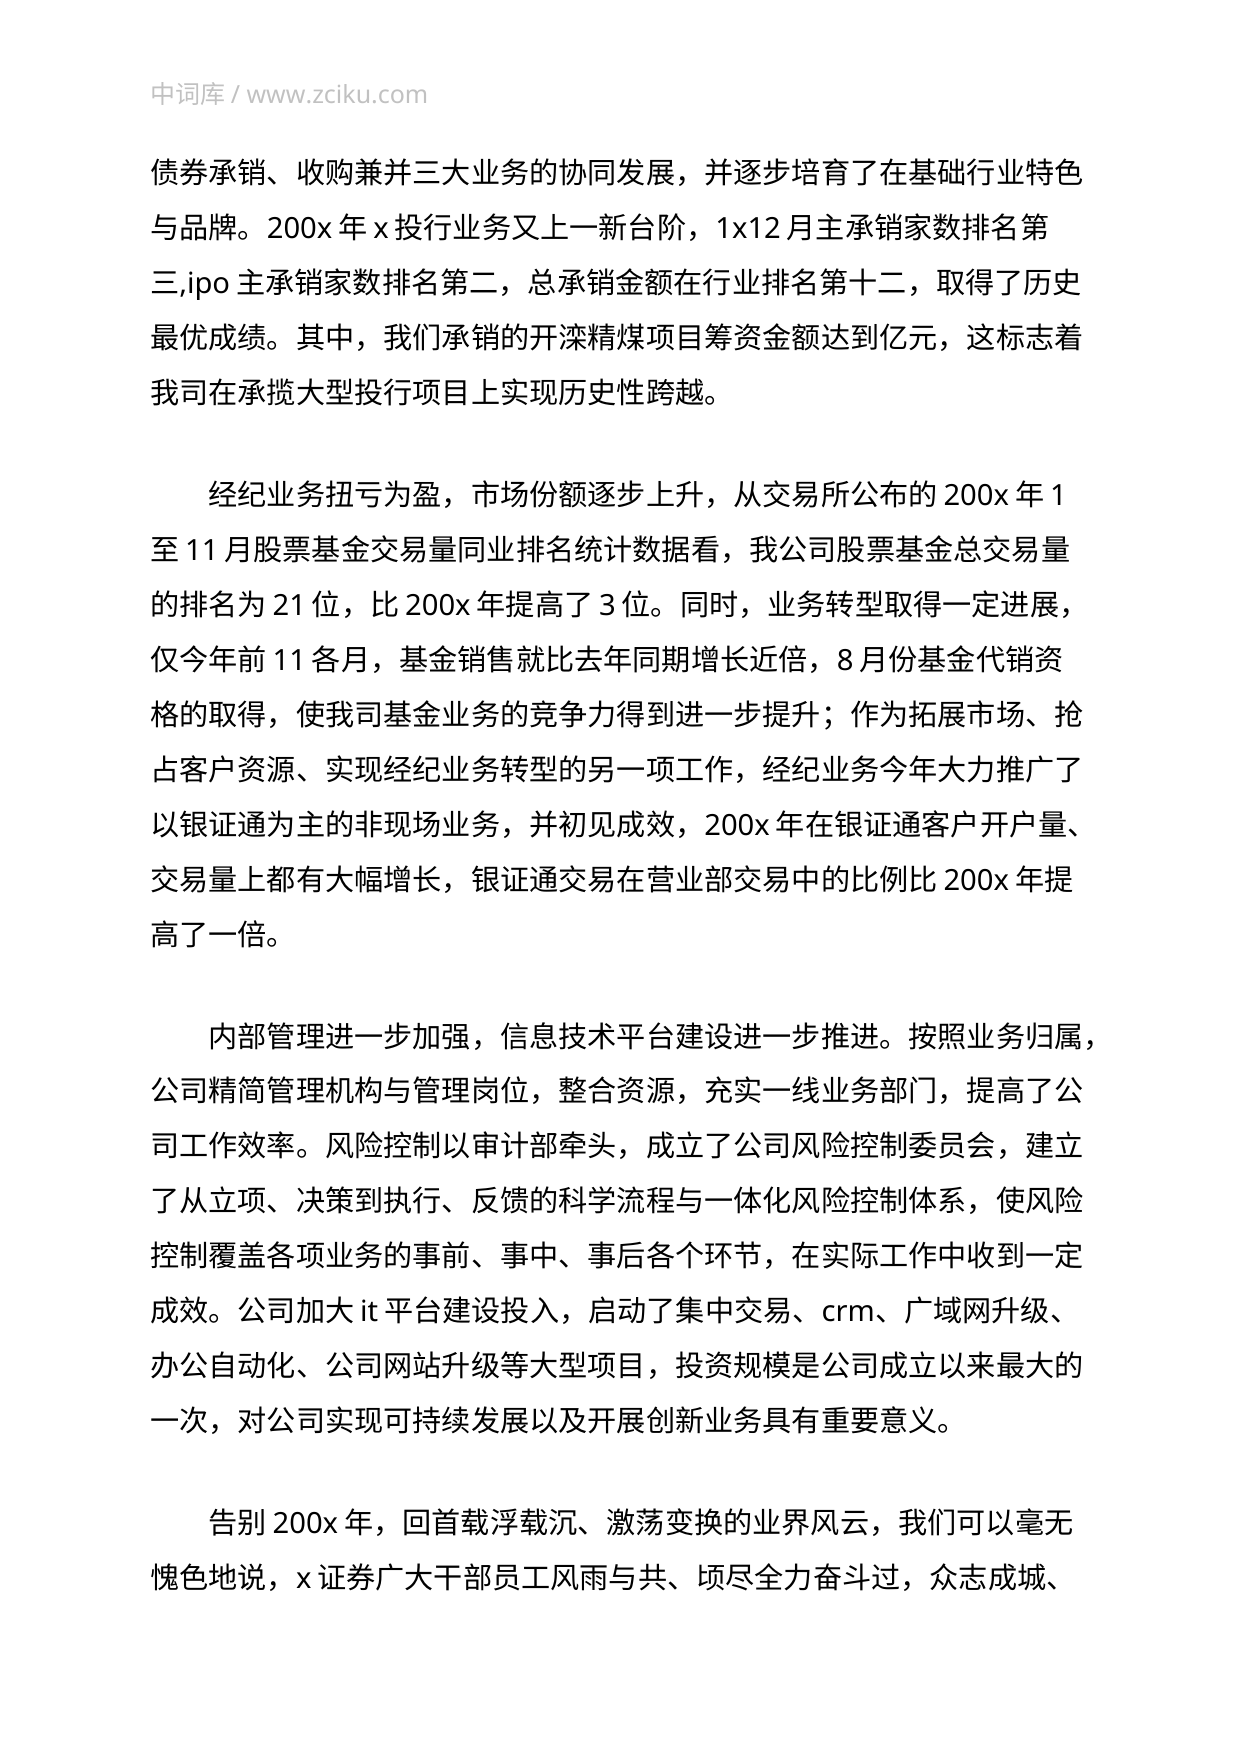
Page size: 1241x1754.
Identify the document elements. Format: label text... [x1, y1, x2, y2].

text 内部管理进一步加强，信息技术平台建设进一步推进。按照业务归属，公司精简管理机构与管理岗位，整合资源，充实一线业务部门，提高了公司工作效率。风险控制以审计部牵头，成立了公司风险控制委员会，建立了从立项、决策到执行、反馈的科学流程与一体化风险控制体系，使风险控制覆盖各项业务的事前、事中、事后各个环节，在实际工作中收到一定成效。公司加大it平台建设投入，启动了集中交易、crm、广域网升级、办公自动化、公司网站升级等大型项目，投资规模是公司成立以来最大的一次，对公司实现可持续发展以及开展创新业务具有重要意义。 [150, 1013, 1090, 1440]
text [150, 150, 1090, 412]
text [150, 1499, 1090, 1597]
text 经纪业务扭亏为盈，市场份额逐步上升，从交易所公布的200x年1至11月股票基金交易量同业排名统计数据看，我公司股票基金总交易量的排名为21位，比200x年提高了3位。同时，业务转型取得一定进展，仅今年前11各月，基金销售就比去年同期增长近倍，8月份基金代销资格的取得，使我司基金业务的竞争力得到进一步提升；作为拓展市场、抢占客户资源、实现经纪业务转型的另一项工作，经纪业务今年大力推广了以银证通为主的非现场业务，并初见成效，200x年在银证通客户开户量、交易量上都有大幅增长，银证通交易在营业部交易中的比例比200x年提高了一倍。 [150, 472, 1090, 954]
